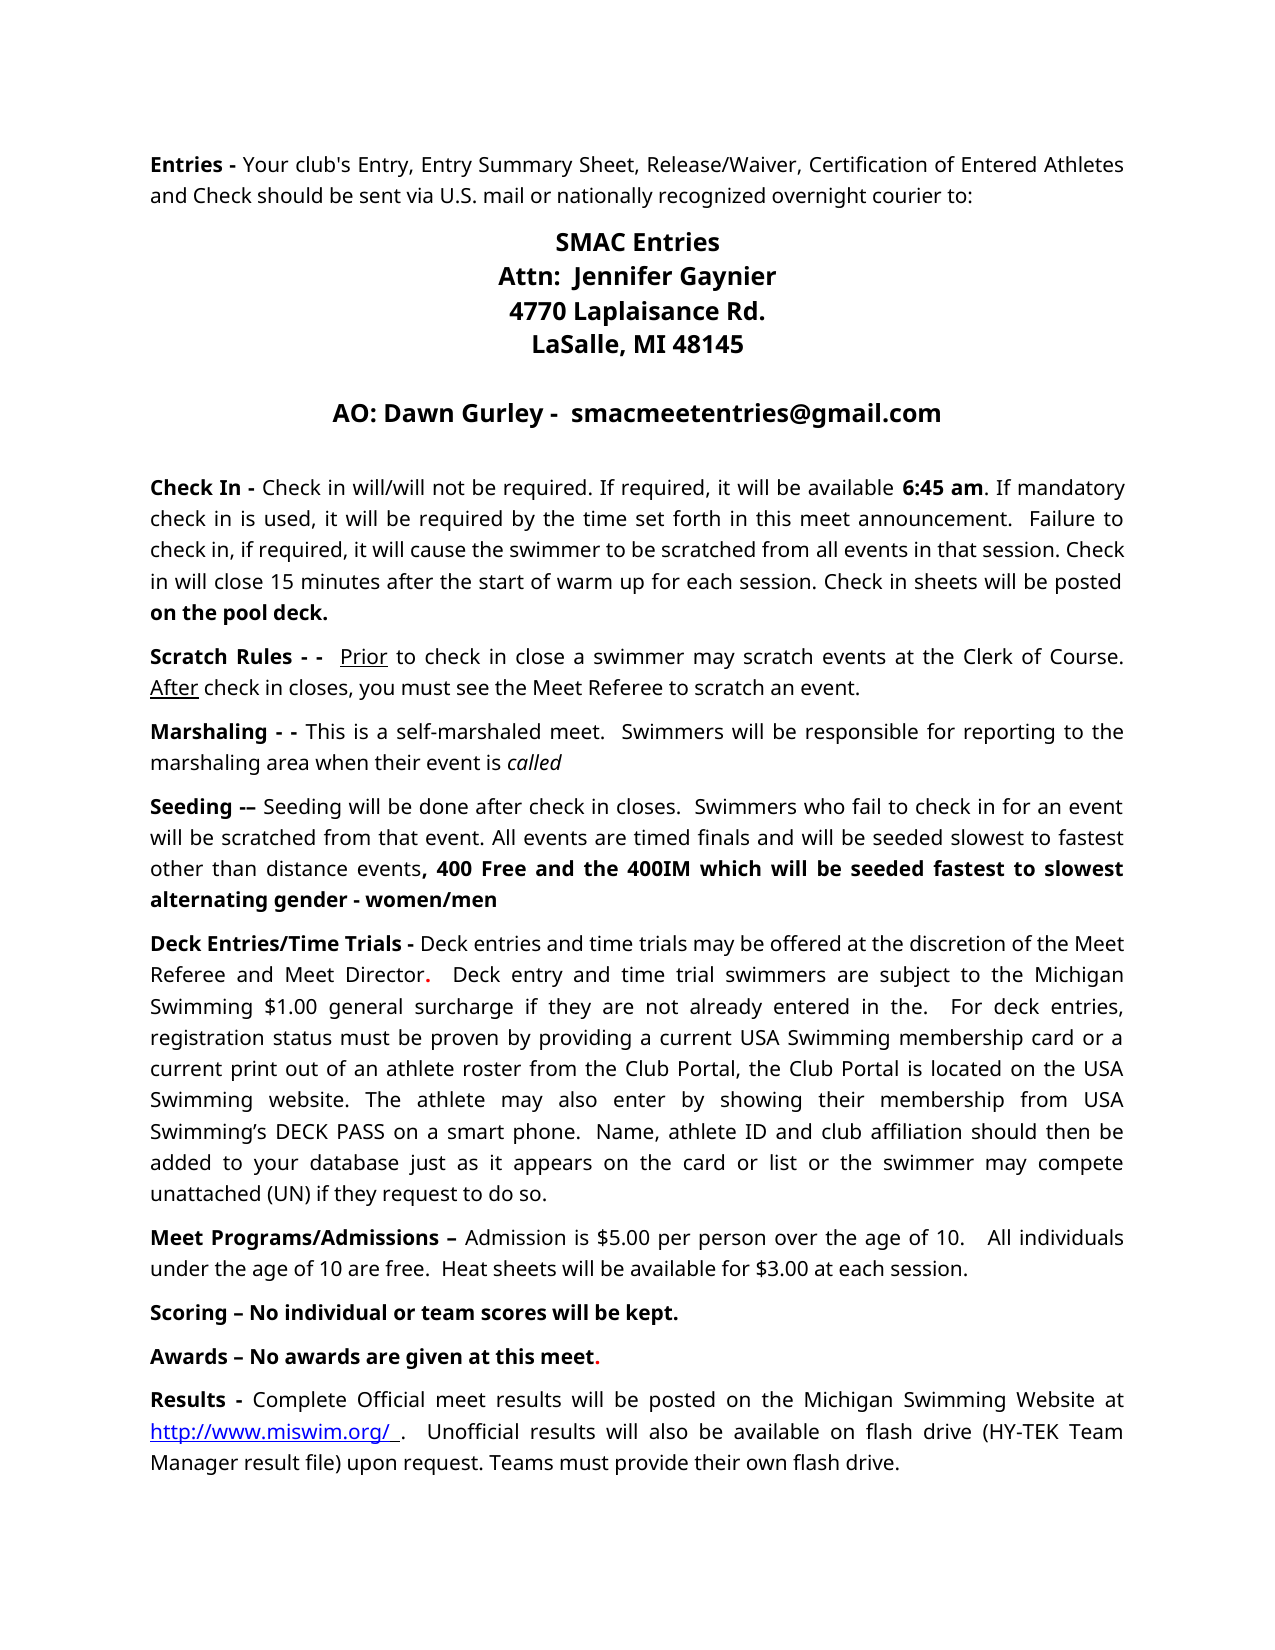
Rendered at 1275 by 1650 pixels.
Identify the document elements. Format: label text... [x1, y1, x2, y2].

text Seeding -– Seeding will be done after check in closes. Swimmers who fail to check in for an event will be scratched from that event. All events are timed finals and will be seeded slowest to fastest other than distance events, 400 Free and the 400IM which will be seeded fastest to slowest alternating gender - women/men [150, 792, 1125, 914]
text Scoring – No individual or team scores will be kept. [150, 1298, 1125, 1327]
text 4770 Laplaisance Rd. [150, 293, 1125, 327]
text LaSalle, MI 48145 [150, 327, 1125, 361]
text Meet Programs/Admissions – Admission is $5.00 per person over the age of 10. All individuals under the age of 10 are free. Heat sheets will be available for $3.00 at each session. [150, 1223, 1125, 1283]
text Check In - Check in will/will not be required. If required, it will be available 6:45 am. If mandatory check in is used, it will be required by the time set forth in this meet announcement. Failure to check in, if required, it will cause the swimmer to be scratched from all events in that session. Check in will close 15 minutes after the start of warm up for each session. Check in sheets will be posted on the pool deck. [150, 473, 1125, 627]
text Attn: Jennifer Gaynier [150, 259, 1125, 293]
text Results - Complete Official meet results will be posted on the Michigan Swimming Website at http://www.miswim.org/ . Unofficial results will also be available on flash drive (HY- Team Manager result file) upon request. Teams must provide their own flash drive. [150, 1386, 1125, 1477]
text Awards – No awards are given at this meet. [150, 1342, 1125, 1370]
text Marshaling - - This is a self-marshaled meet. Swimmers will be responsible for reporting to the marshaling area when their event is called [150, 717, 1125, 777]
text AO: Dawn Gurley - smacmeetentries@gmail.com [150, 395, 1125, 429]
text Scratch Rules - - Prior to check in close a swimmer may scratch events at the Clerk of Course. After check in closes, you must see the Meet Referee to scratch an event. [150, 642, 1125, 702]
text Entries - Your club's Entry, Entry Summary Sheet, Release/Waiver, Certification of Entered Athletes and Check should be sent via U.S. mail or nationally recognized overnight courier to: [150, 150, 1125, 210]
text Deck Entries/Time Trials - Deck entries and time trials may be offered at the discretion of the Meet Referee and Meet Director. Deck entry and time trial swimmers are subject to the Michigan Swimming $1.00 general surcharge if they are not already entered in the. For deck entries, registration status must be proven by providing a current USA Swimming membership card or a current print out of an athlete roster from the Club Portal, the Club Portal is located on the USA Swimming website. The athlete may also enter by showing their membership from USA Swimming’s DECK PASS on a smart phone. Name, athlete ID and club affiliation should then be added to your database just as it appears on the card or list or the swimmer may compete unattached (UN) if they request to do so. [150, 929, 1125, 1208]
text SMAC Entries [150, 225, 1125, 259]
